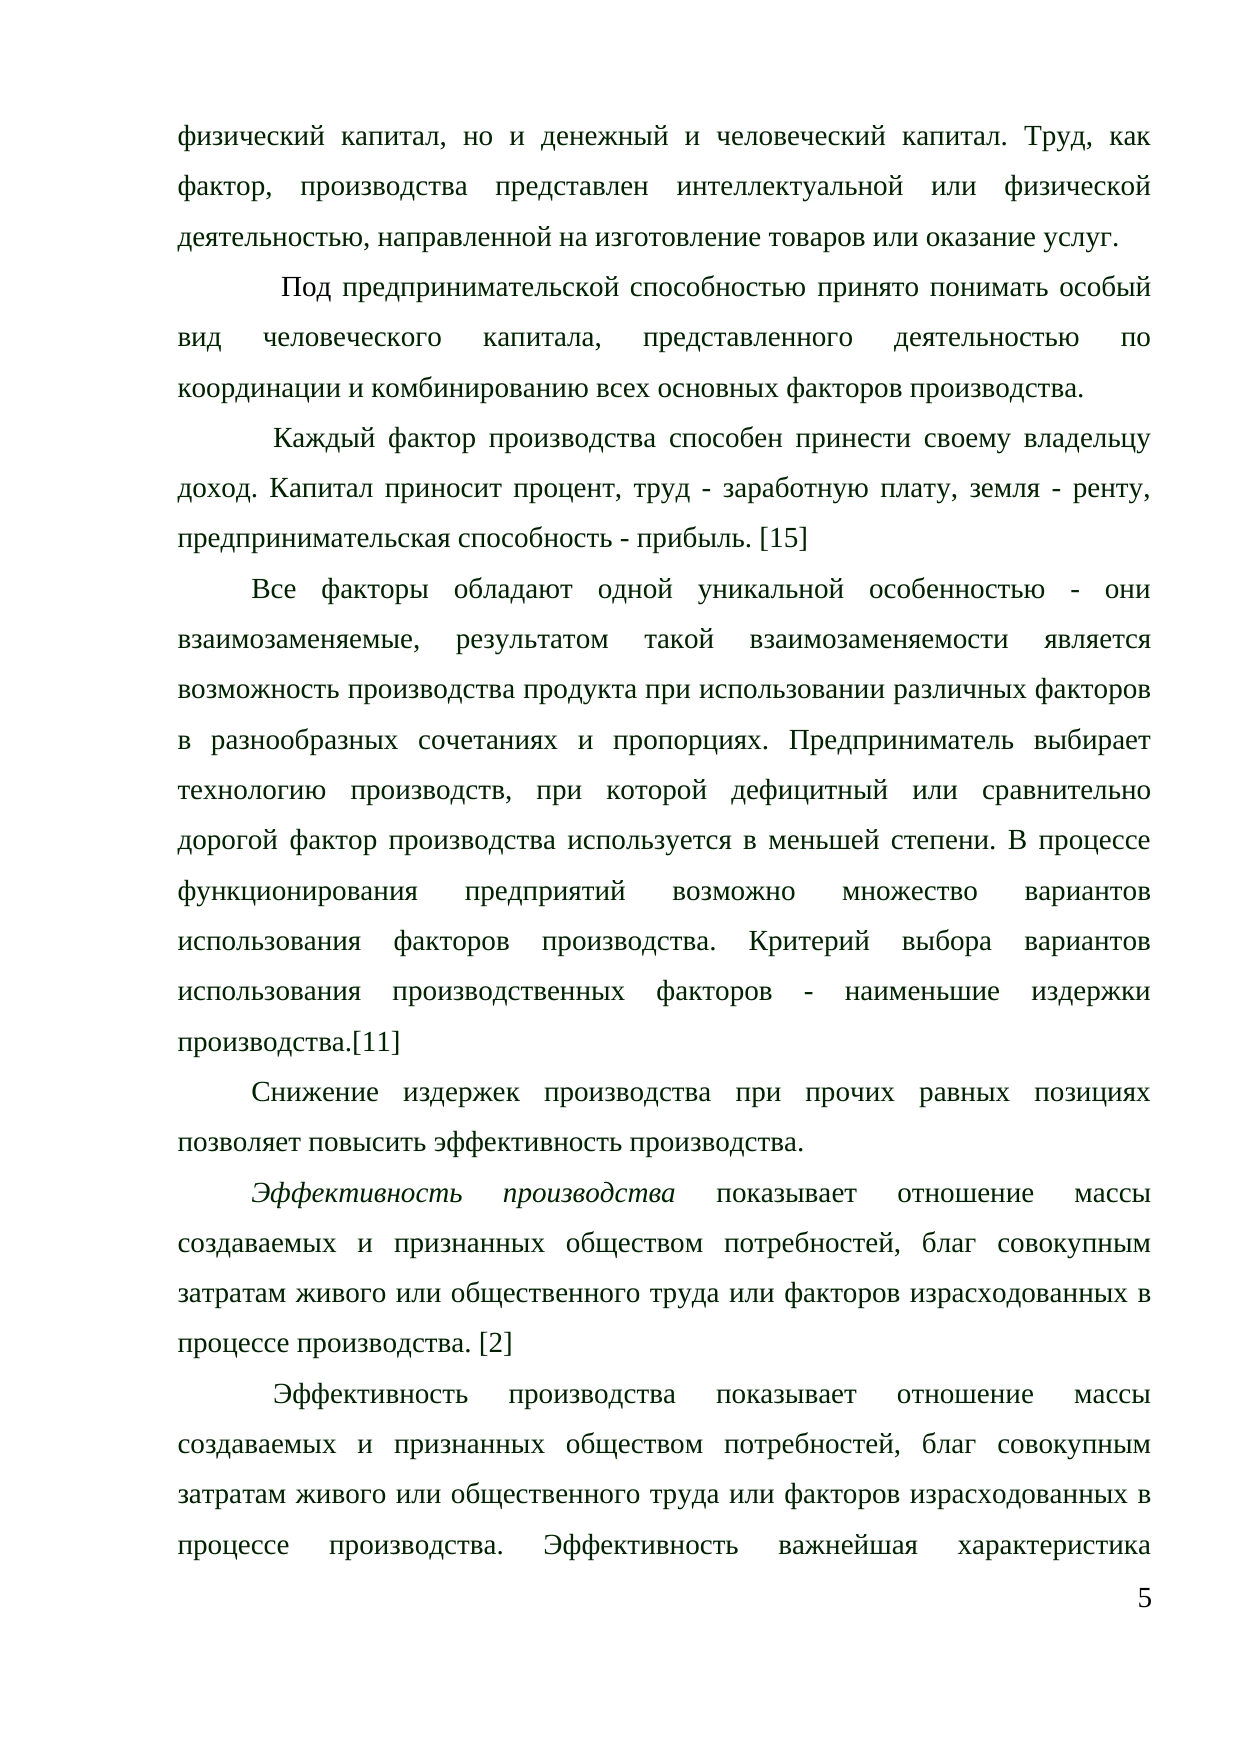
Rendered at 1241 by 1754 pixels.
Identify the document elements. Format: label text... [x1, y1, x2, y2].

text Под предпринимательской способностью принято понимать особый вид человеческого капитала, представленного деятельностью по координации и комбинированию всех основных факторов производства. [177, 269, 1152, 403]
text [177, 1376, 1152, 1560]
text Все факторы обладают одной уникальной особенностью - они взаимозаменяемые, результатом такой взаимозаменяемости является возможность производства продукта при использовании различных факторов в разнообразных сочетаниях и пропорциях. Предприниматель выбирает технологию производств, при которой дефицитный или сравнительно дорогой фактор производства используется в меньшей степени. В процессе функционирования предприятий возможно множество вариантов использования факторов производства. Критерий выбора вариантов использования производственных факторов - наименьшие издержки производства.[11] [177, 571, 1152, 1057]
text Эффективность производства показывает отношение массы создаваемых и признанных обществом потребностей, благ совокупным затратам живого или общественного труда или факторов израсходованных в процессе производства. [2] [177, 1175, 1152, 1359]
text Каждый фактор производства способен принести своему владельцу доход. Капитал приносит процент, труд - заработную плату, земля - ренту, предпринимательская способность - прибыль. [15] [177, 420, 1152, 554]
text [177, 118, 1152, 252]
text Снижение издержек производства при прочих равных позициях позволяет повысить эффективность производства. [177, 1074, 1152, 1158]
